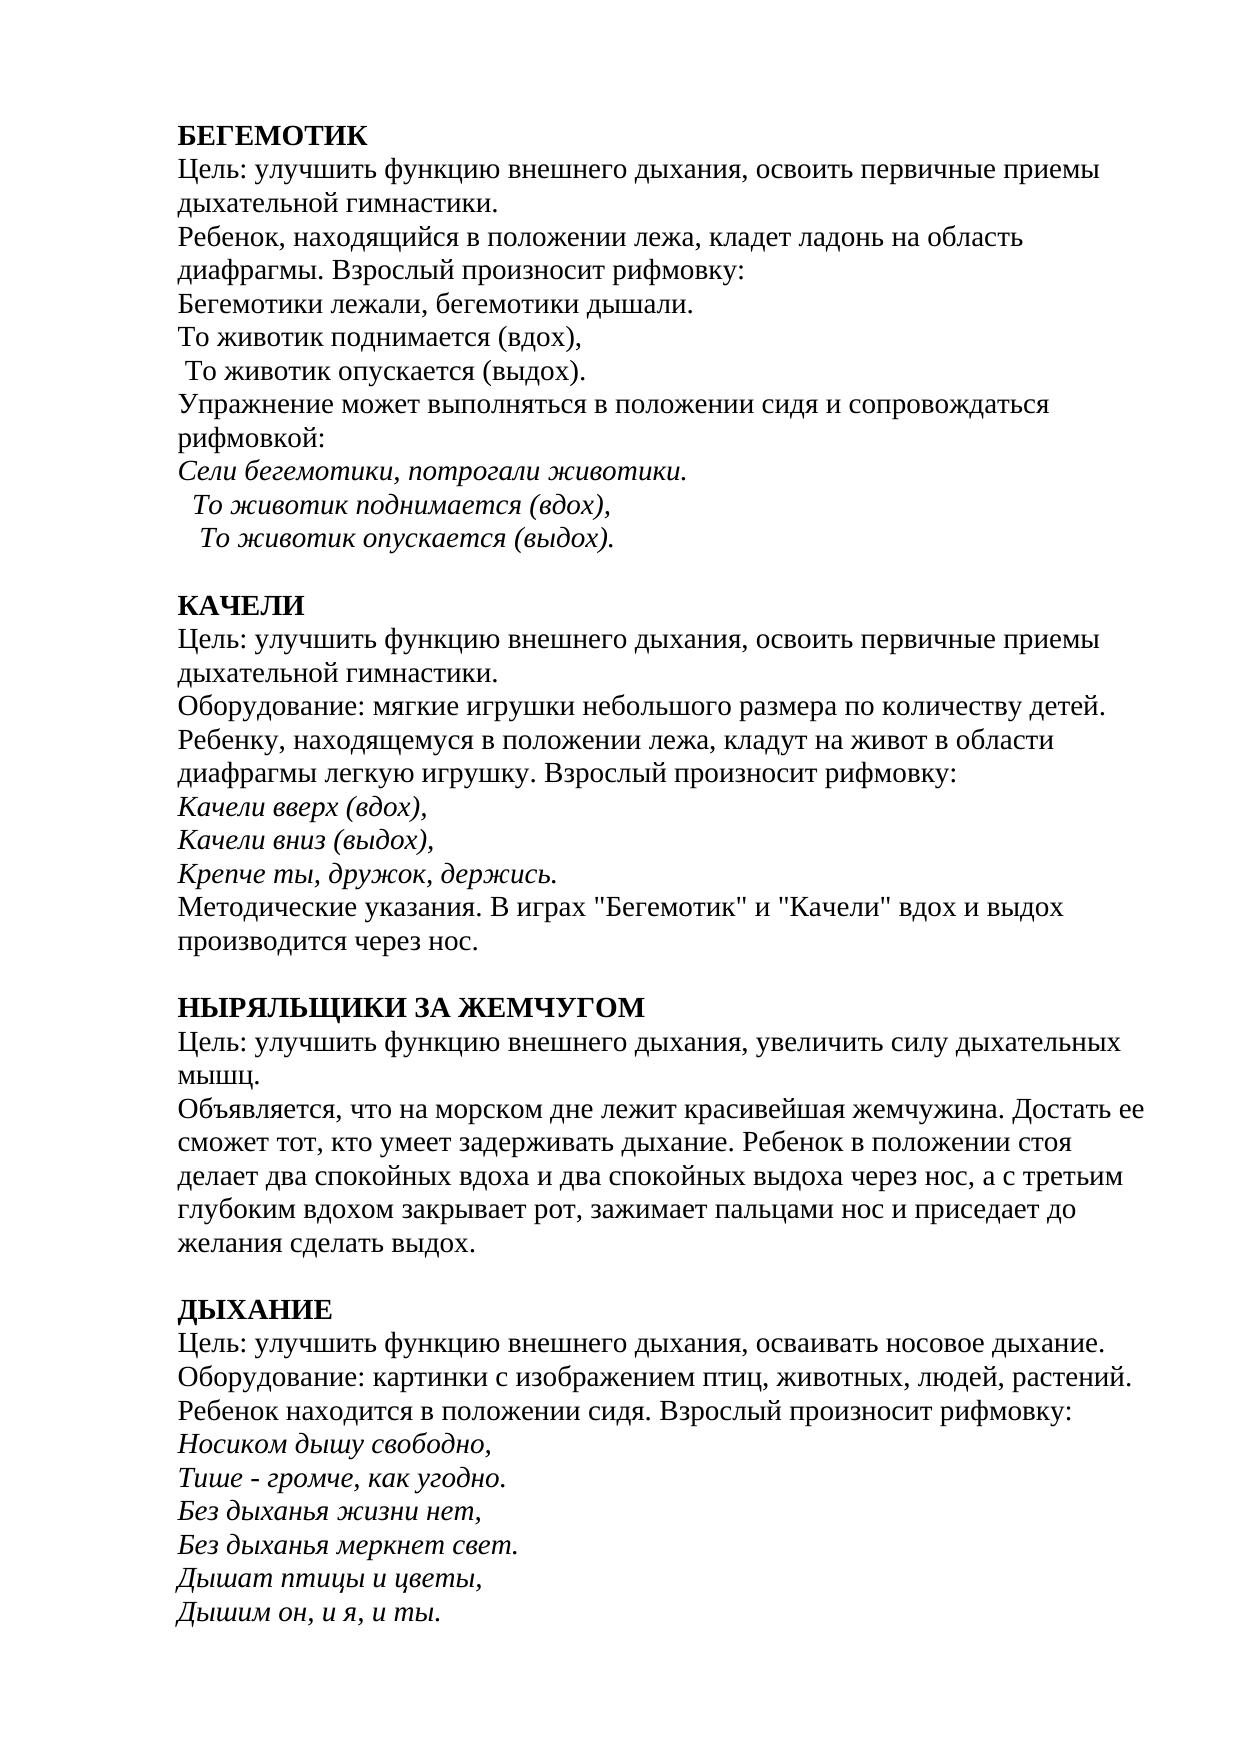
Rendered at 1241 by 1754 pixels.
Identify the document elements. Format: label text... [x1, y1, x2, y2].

text Цель: улучшить функцию внешнего дыхания, увеличить силу дыхательных мышц. [177, 1024, 1152, 1091]
text Ребенок находится в положении сидя. Взрослый произносит рифмовку: [177, 1393, 1152, 1426]
text То животик поднимается (вдох), [177, 319, 1152, 353]
text Качели вниз (выдох), [177, 822, 1152, 856]
text То животик опускается (выдох). [177, 353, 1152, 386]
text Дышим он, и я, и ты. [177, 1594, 1152, 1627]
text БЕГЕМОТИК [177, 118, 1152, 152]
text Без дыханья меркнет свет. [177, 1527, 1152, 1560]
text Цель: улучшить функцию внешнего дыхания, осваивать носовое дыхание. [177, 1326, 1152, 1359]
text НЫРЯЛЬЩИКИ ЗА ЖЕМЧУГОМ [177, 990, 1152, 1024]
text Упражнение может выполняться в положении сидя и сопровождаться рифмовкой: [177, 386, 1152, 453]
text Сели бегемотики, потрогали животики. [177, 453, 1152, 487]
text Объявляется, что на морском дне лежит красивейшая жемчужина. Достать ее сможет тот, кто умеет задерживать дыхание. Ребенок в положении стоя делает два спокойных вдоха и два спокойных выдоха через нос, а с третьим глубоким вдохом закрывает рот, зажимает пальцами нос и приседает до желания сделать выдох. [177, 1091, 1152, 1258]
text То животик опускается (выдох). [177, 521, 1152, 554]
text Цель: улучшить функцию внешнего дыхания, освоить первичные приемы дыхательной гимнастики. [177, 621, 1152, 688]
text Оборудование: картинки с изображением птиц, животных, людей, растений. [177, 1359, 1152, 1393]
text То животик поднимается (вдох), [177, 487, 1152, 521]
text Ребенку, находящемуся в положении лежа, кладут на живот в области диафрагмы легкую игрушку. Взрослый произносит рифмовку: [177, 722, 1152, 789]
text Носиком дышу свободно, [177, 1426, 1152, 1460]
text Крепче ты, дружок, держись. [177, 856, 1152, 889]
text Методические указания. В играх "Бегемотик" и "Качели" вдох и выдох производится через нос. [177, 889, 1152, 957]
text Оборудование: мягкие игрушки небольшого размера по количеству детей. [177, 688, 1152, 722]
text Цель: улучшить функцию внешнего дыхания, освоить первичные приемы дыхательной гимнастики. [177, 152, 1152, 219]
text Бегемотики лежали, бегемотики дышали. [177, 286, 1152, 319]
text Качели вверх (вдох), [177, 789, 1152, 822]
text Ребенок, находящийся в положении лежа, кладет ладонь на область диафрагмы. Взрослый произносит рифмовку: [177, 219, 1152, 286]
text Дышат птицы и цветы, [177, 1560, 1152, 1594]
text ДЫХАНИЕ [177, 1292, 1152, 1326]
text Тише - громче, как угодно. [177, 1460, 1152, 1493]
text Без дыханья жизни нет, [177, 1493, 1152, 1527]
text КАЧЕЛИ [177, 588, 1152, 621]
